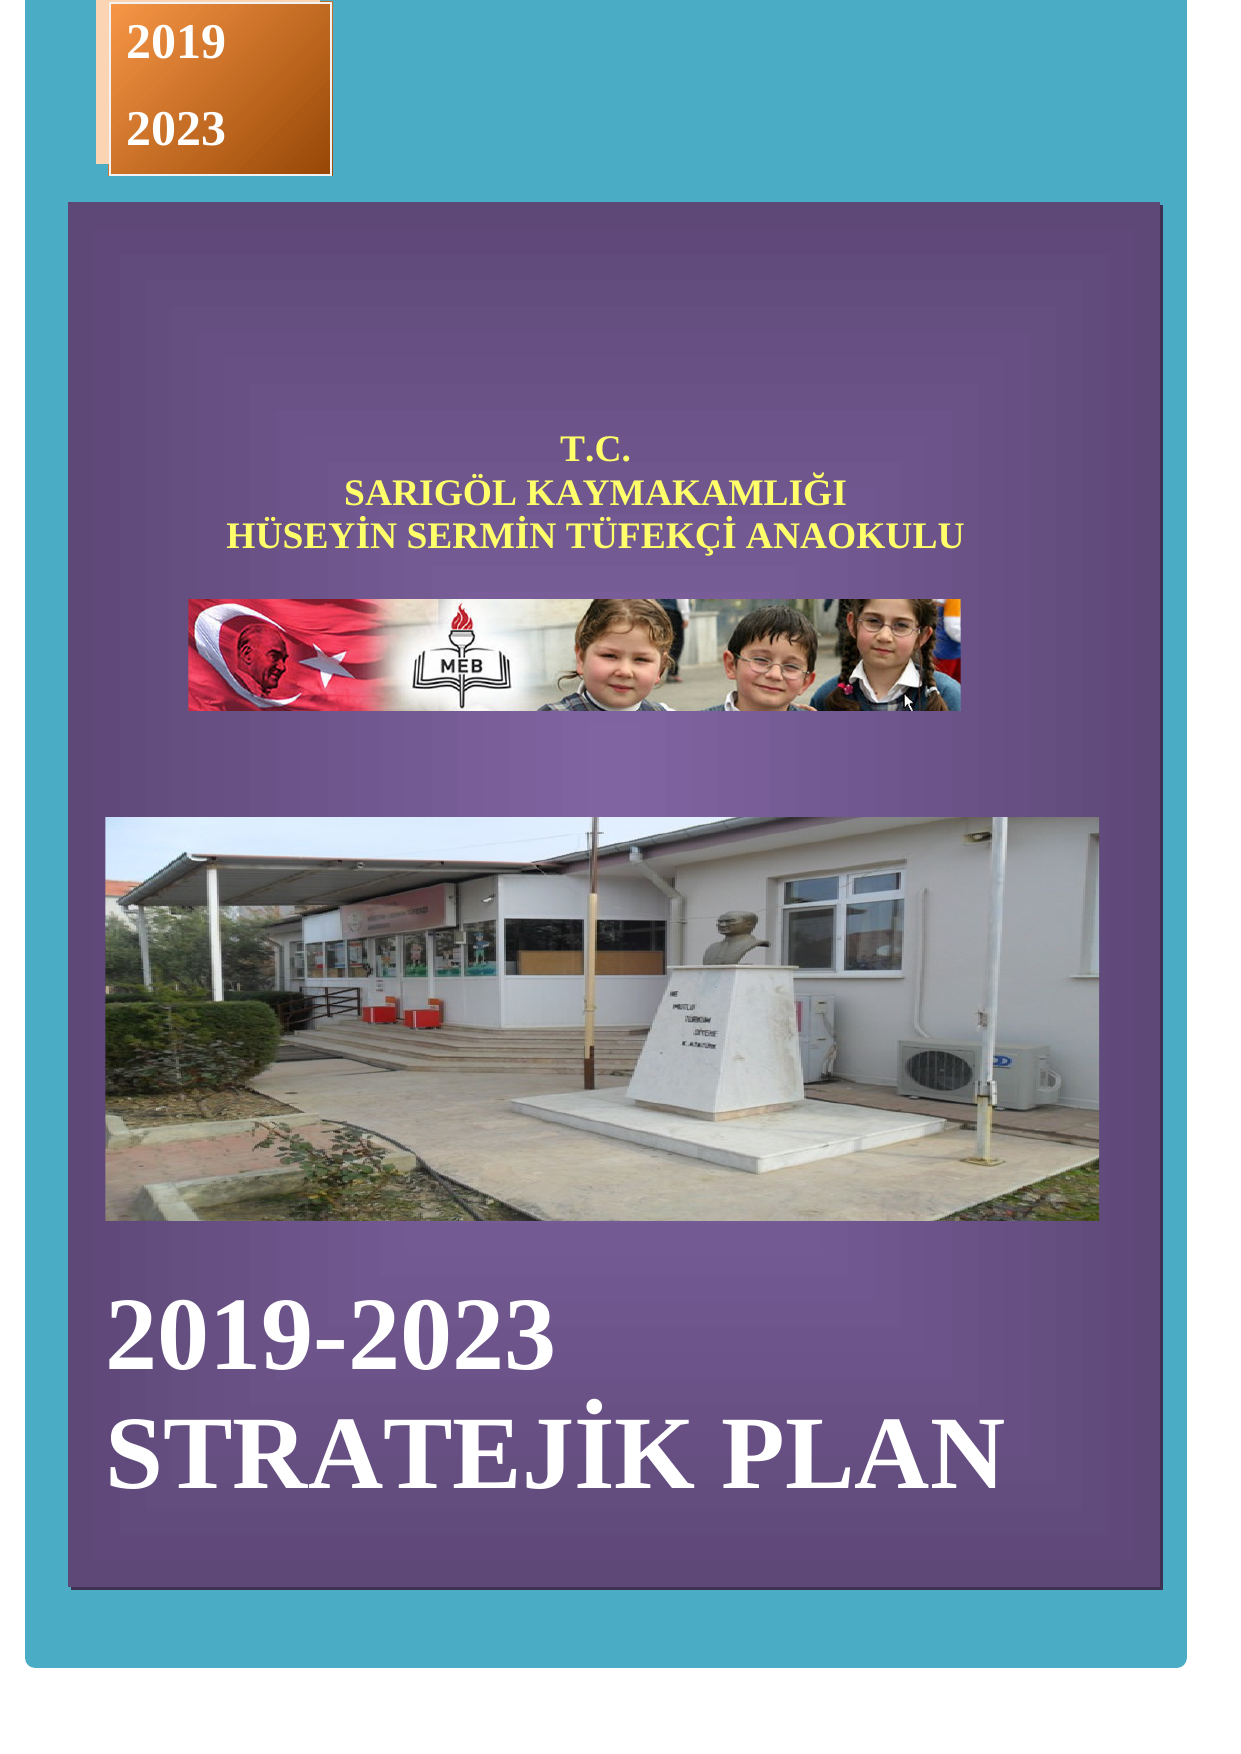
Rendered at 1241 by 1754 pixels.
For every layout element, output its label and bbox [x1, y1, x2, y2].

picture [105, 817, 1100, 1221]
picture [188, 599, 961, 711]
